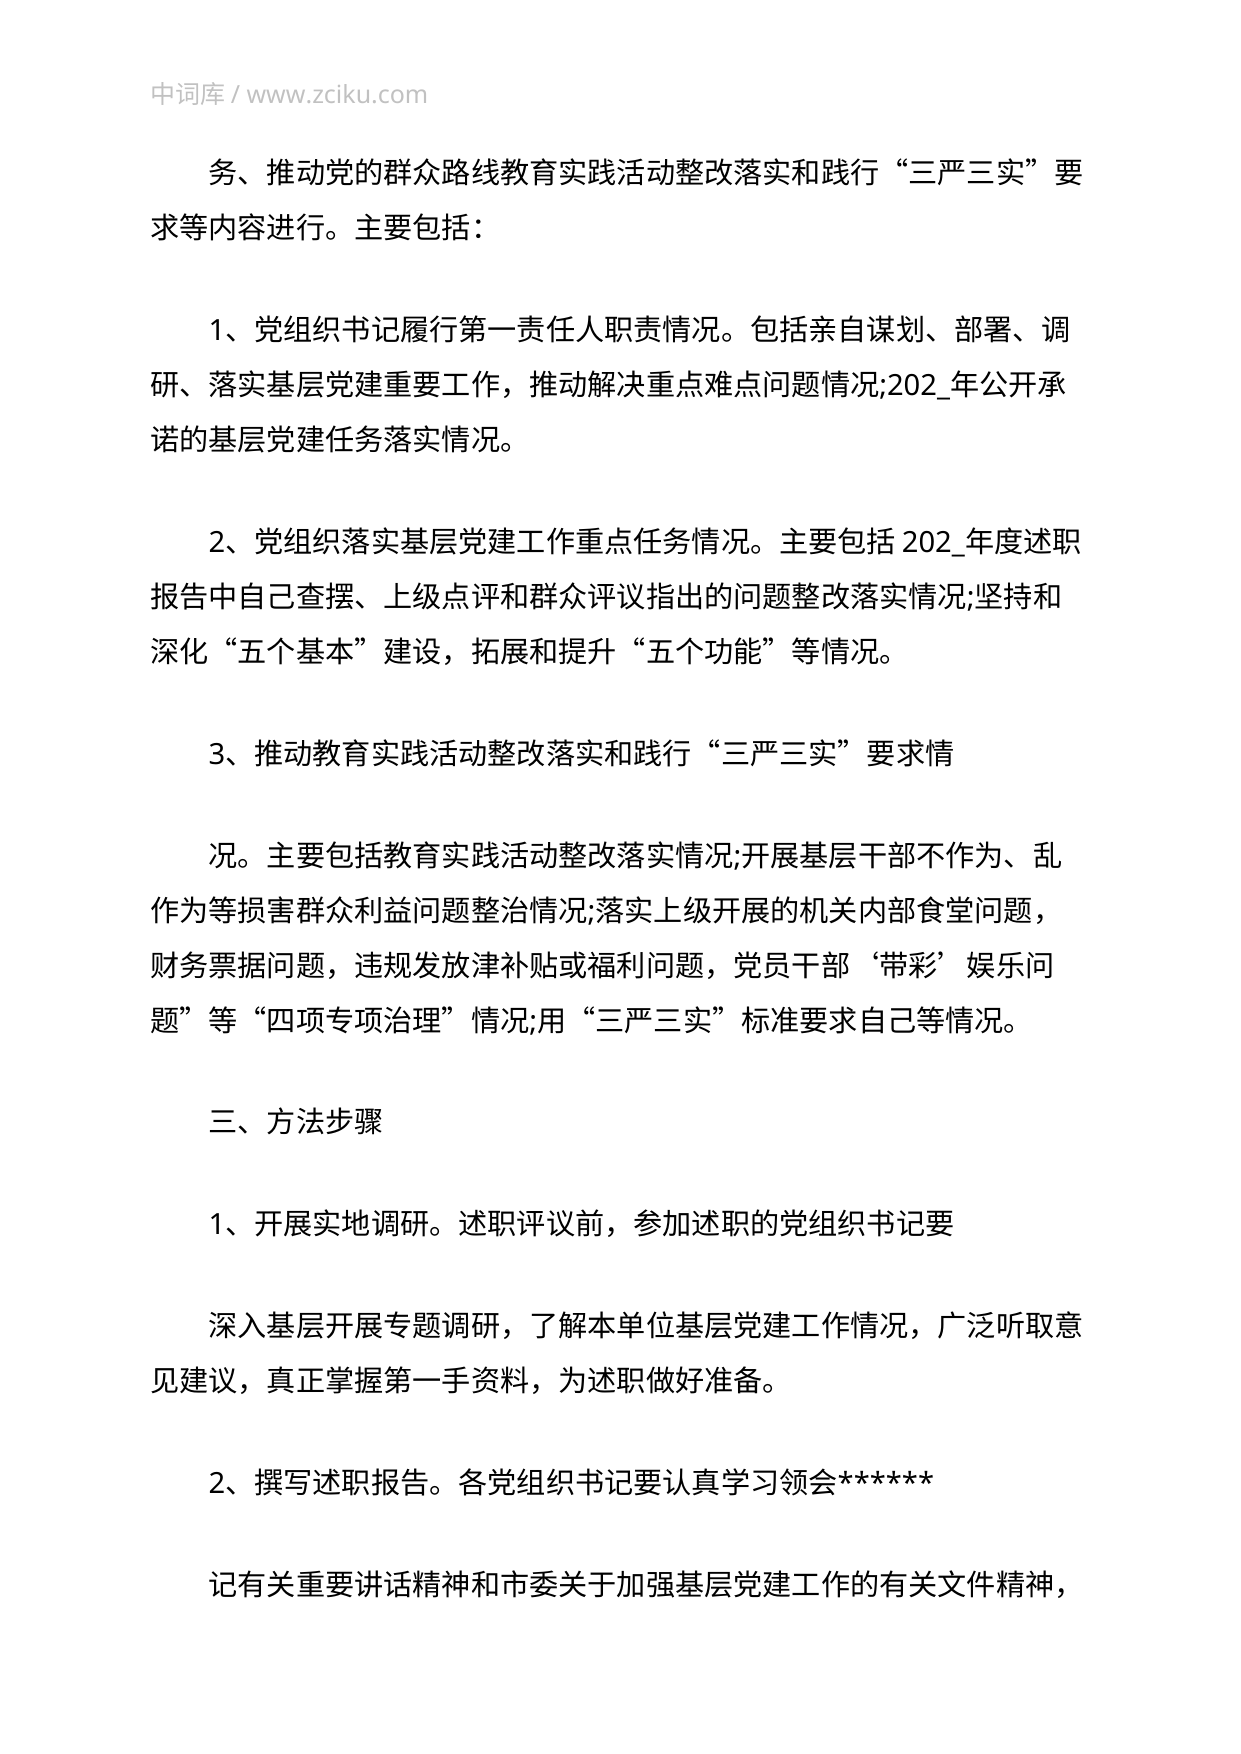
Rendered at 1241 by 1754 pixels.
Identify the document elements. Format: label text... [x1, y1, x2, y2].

text 2、党组织落实基层党建工作重点任务情况。主要包括202_年度述职报告中自己查摆、上级点评和群众评议指出的问题整改落实情况;坚持和深化“五个基本”建设，拓展和提升“五个功能”等情况。 [150, 518, 1090, 671]
text 2、撰写述职报告。各党组织书记要认真学习领会****** [150, 1459, 1090, 1502]
text 三、方法步骤 [150, 1099, 1090, 1141]
text 深入基层开展专题调研，了解本单位基层党建工作情况，广泛听取意见建议，真正掌握第一手资料，为述职做好准备。 [150, 1303, 1090, 1400]
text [150, 1561, 1090, 1604]
text 1、开展实地调研。述职评议前，参加述职的党组织书记要 [150, 1201, 1090, 1243]
text 3、推动教育实践活动整改落实和践行“三严三实”要求情 [150, 730, 1090, 773]
text 1、党组织书记履行第一责任人职责情况。包括亲自谋划、部署、调研、落实基层党建重要工作，推动解决重点难点问题情况;202_年公开承诺的基层党建任务落实情况。 [150, 307, 1090, 459]
text 务、推动党的群众路线教育实践活动整改落实和践行“三严三实”要求等内容进行。主要包括： [150, 150, 1090, 247]
text 况。主要包括教育实践活动整改落实情况;开展基层干部不作为、乱作为等损害群众利益问题整治情况;落实上级开展的机关内部食堂问题，财务票据问题，违规发放津补贴或福利问题，党员干部‘带彩’娱乐问题”等“四项专项治理”情况;用“三严三实”标准要求自己等情况。 [150, 832, 1090, 1039]
